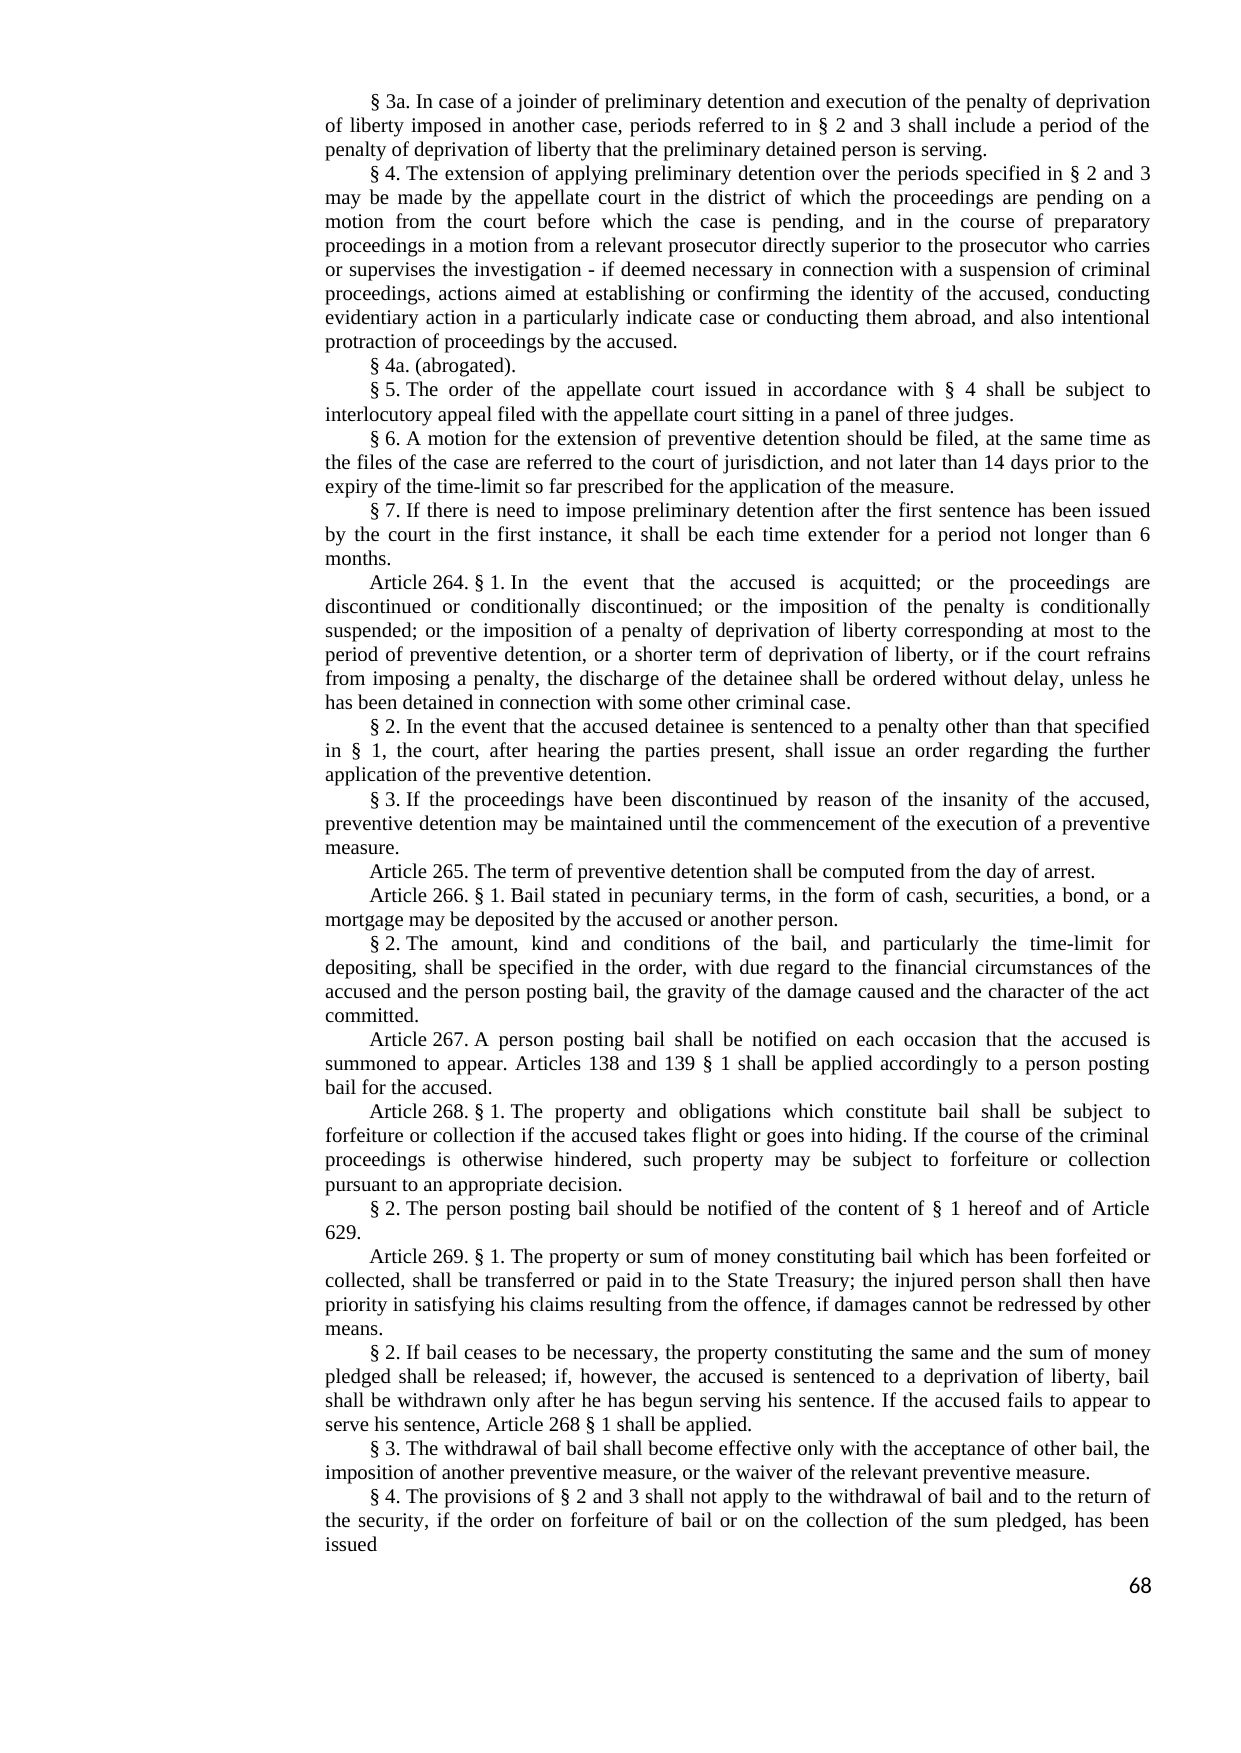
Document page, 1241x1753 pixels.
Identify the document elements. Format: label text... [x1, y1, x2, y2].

text § 3. If the proceedings have been discontinued by reason of the insanity of the accused, preventive detention may be maintained until the commencement of the execution of a preventive measure. [325, 786, 1152, 859]
text § 2. The amount, kind and conditions of the bail, and particularly the time-limit for depositing, shall be specified in the order, with due regard to the financial circumstances of the accused and the person posting bail, the gravity of the damage caused and the character of the act committed. [325, 931, 1152, 1027]
text § 6. A motion for the extension of preventive detention should be filed, at the same time as the files of the case are referred to the court of jurisdiction, and not later than 14 days prior to the expiry of the time-limit so far prescribed for the application of the measure. [325, 426, 1152, 498]
text Article 267. A person posting bail shall be notified on each occasion that the accused is summoned to appear. Articles 138 and 139 § 1 shall be applied accordingly to a person posting bail for the accused. [325, 1027, 1152, 1099]
text § 5. The order of the appellate court issued in accordance with § 4 shall be subject to interlocutory appeal filed with the appellate court sitting in a panel of three judges. [325, 377, 1152, 426]
text Article 269. § 1. The property or sum of money constituting bail which has been forfeited or collected, shall be transferred or paid in to the State Treasury; the injured person shall then have priority in satisfying his claims resulting from the offence, if damages cannot be redressed by other means. [325, 1244, 1152, 1340]
text § 7. If there is need to impose preliminary detention after the first sentence has been issued by the court in the first instance, it shall be each time extender for a period not longer than 6 months. [325, 498, 1152, 570]
text Article 268. § 1. The property and obligations which constitute bail shall be subject to forfeiture or collection if the accused takes flight or goes into hiding. If the course of the criminal proceedings is otherwise hindered, such property may be subject to forfeiture or collection pursuant to an appropriate decision. [325, 1099, 1152, 1196]
text § 4. The extension of applying preliminary detention over the periods specified in § 2 and 3 may be made by the appellate court in the district of which the proceedings are pending on a motion from the court before which the case is pending, and in the course of preparatory proceedings in a motion from a relevant prosecutor directly superior to the prosecutor who carries or supervises the investigation - if deemed necessary in connection with a suspension of criminal proceedings, actions aimed at establishing or confirming the identity of the accused, conducting evidentiary action in a particularly indicate case or conducting them abroad, and also intentional protraction of proceedings by the accused. [325, 161, 1152, 353]
text § 4. The provisions of § 2 and 3 shall not apply to the withdrawal of bail and to the return of the security, if the order on forfeiture of bail or on the collection of the sum pledged, has been issued [325, 1484, 1152, 1556]
text § 3a. In case of a joinder of preliminary detention and execution of the penalty of deprivation of liberty imposed in another case, periods referred to in § 2 and 3 shall include a period of the penalty of deprivation of liberty that the preliminary detained person is serving. [325, 89, 1152, 161]
text § 3. The withdrawal of bail shall become effective only with the acceptance of other bail, the imposition of another preventive measure, or the waiver of the relevant preventive measure. [325, 1436, 1152, 1484]
text Article 264. § 1. In the event that the accused is acquitted; or the proceedings are discontinued or conditionally discontinued; or the imposition of the penalty is conditionally suspended; or the imposition of a penalty of deprivation of liberty corresponding at most to the period of preventive detention, or a shorter term of deprivation of liberty, or if the court refrains from imposing a penalty, the discharge of the detainee shall be ordered without delay, unless he has been detained in connection with some other criminal case. [325, 570, 1152, 714]
text Article 265. The term of preventive detention shall be computed from the day of arrest. [325, 859, 1152, 883]
text § 2. In the event that the accused detainee is sentenced to a penalty other than that specified in § 1, the court, after hearing the parties present, shall issue an order regarding the further application of the preventive detention. [325, 714, 1152, 786]
text § 4a. (abrogated). [325, 353, 1152, 377]
text § 2. If bail ceases to be necessary, the property constituting the same and the sum of money pledged shall be released; if, however, the accused is sentenced to a deprivation of liberty, bail shall be withdrawn only after he has begun serving his sentence. If the accused fails to appear to serve his sentence, Article 268 § 1 shall be applied. [325, 1340, 1152, 1436]
text Article 266. § 1. Bail stated in pecuniary terms, in the form of cash, securities, a bond, or a mortgage may be deposited by the accused or another person. [325, 883, 1152, 931]
text § 2. The person posting bail should be notified of the content of § 1 hereof and of Article 629. [325, 1196, 1152, 1244]
